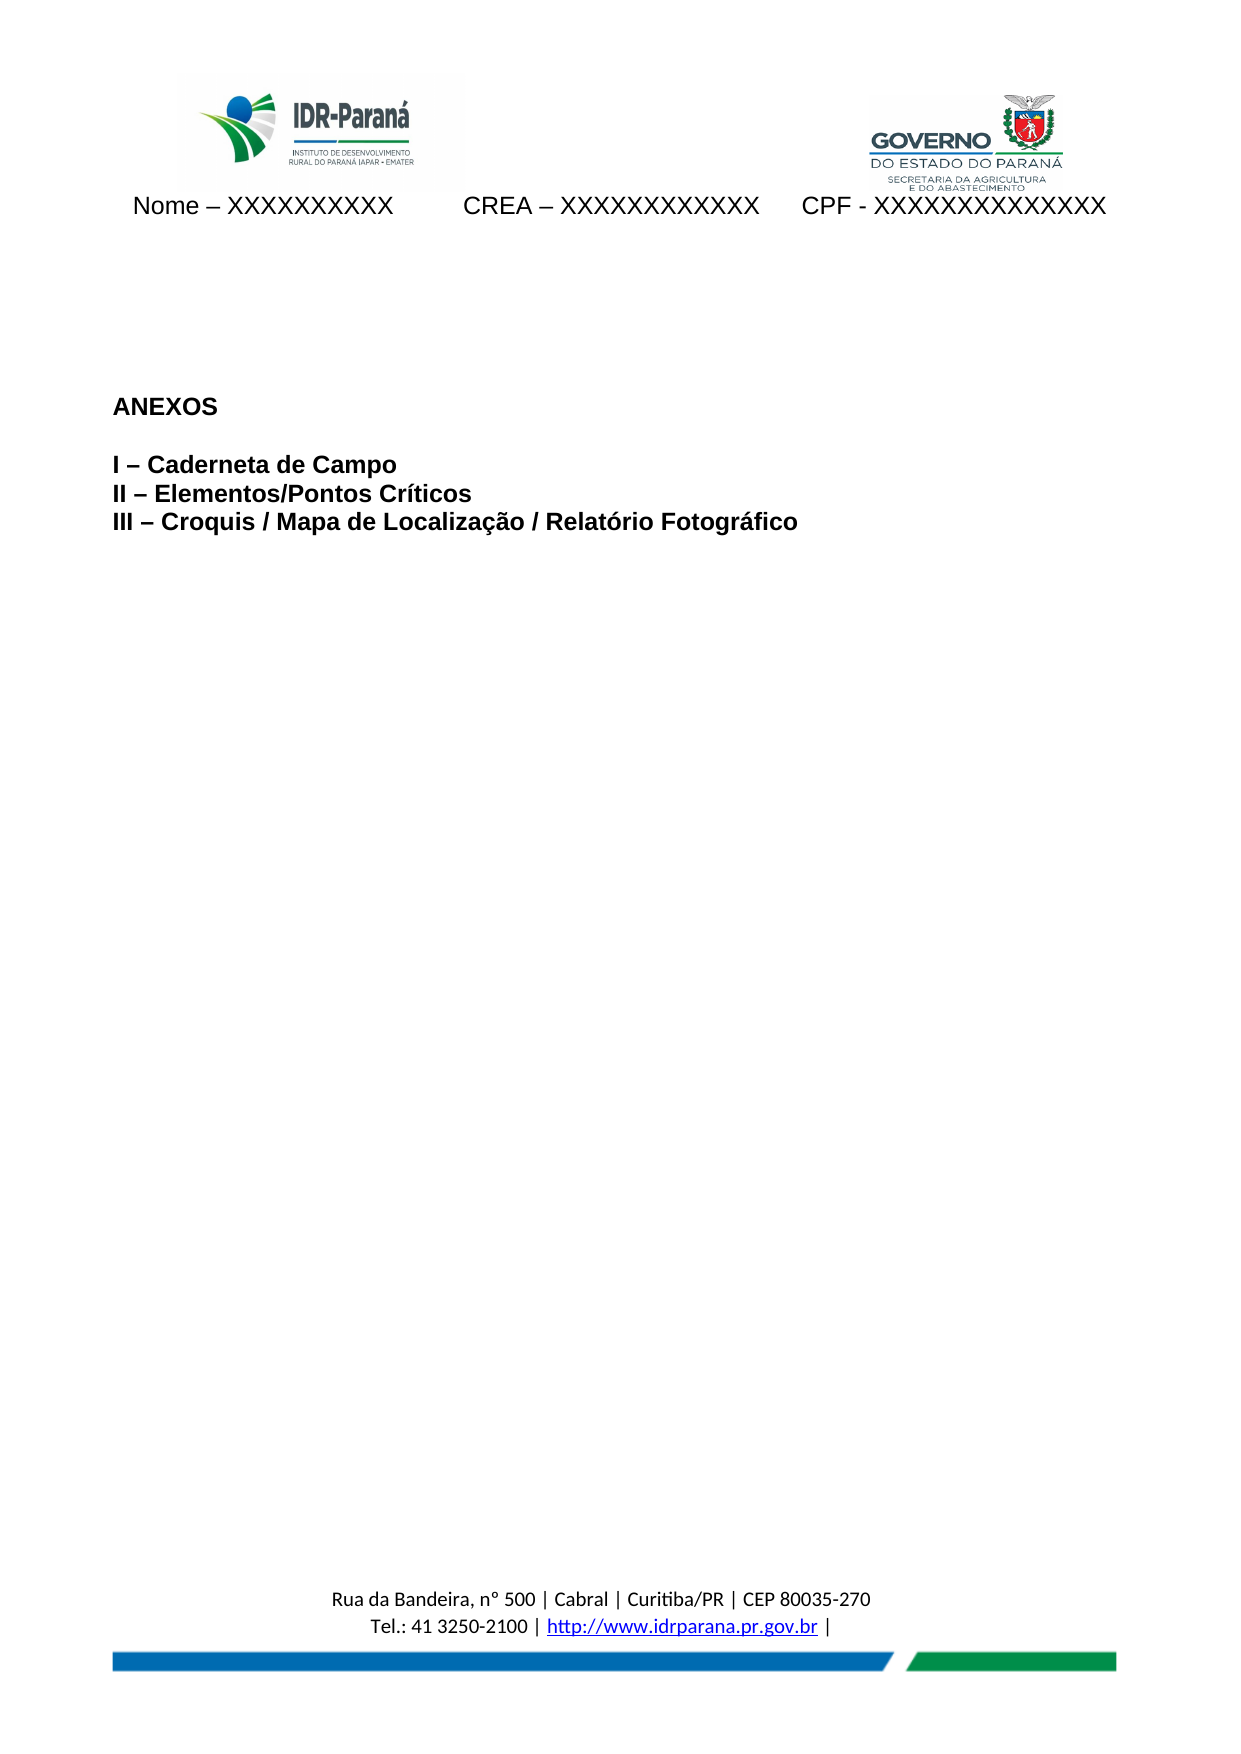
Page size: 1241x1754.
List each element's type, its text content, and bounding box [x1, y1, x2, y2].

text ANEXOS [112, 392, 1128, 421]
text Nome – XXXXXXXXXX CREA – XXXXXXXXXXXX CPF - XXXXXXXXXXXXXX [112, 191, 1128, 220]
text II – Elementos/Pontos Críticos [112, 479, 1128, 507]
text I – Caderneta de Campo [112, 450, 1128, 479]
picture [869, 95, 1063, 191]
picture [177, 73, 466, 192]
picture [112, 1640, 1117, 1681]
text III – Croquis / Mapa de Localização / Relatório Fotográfico [112, 507, 1128, 536]
